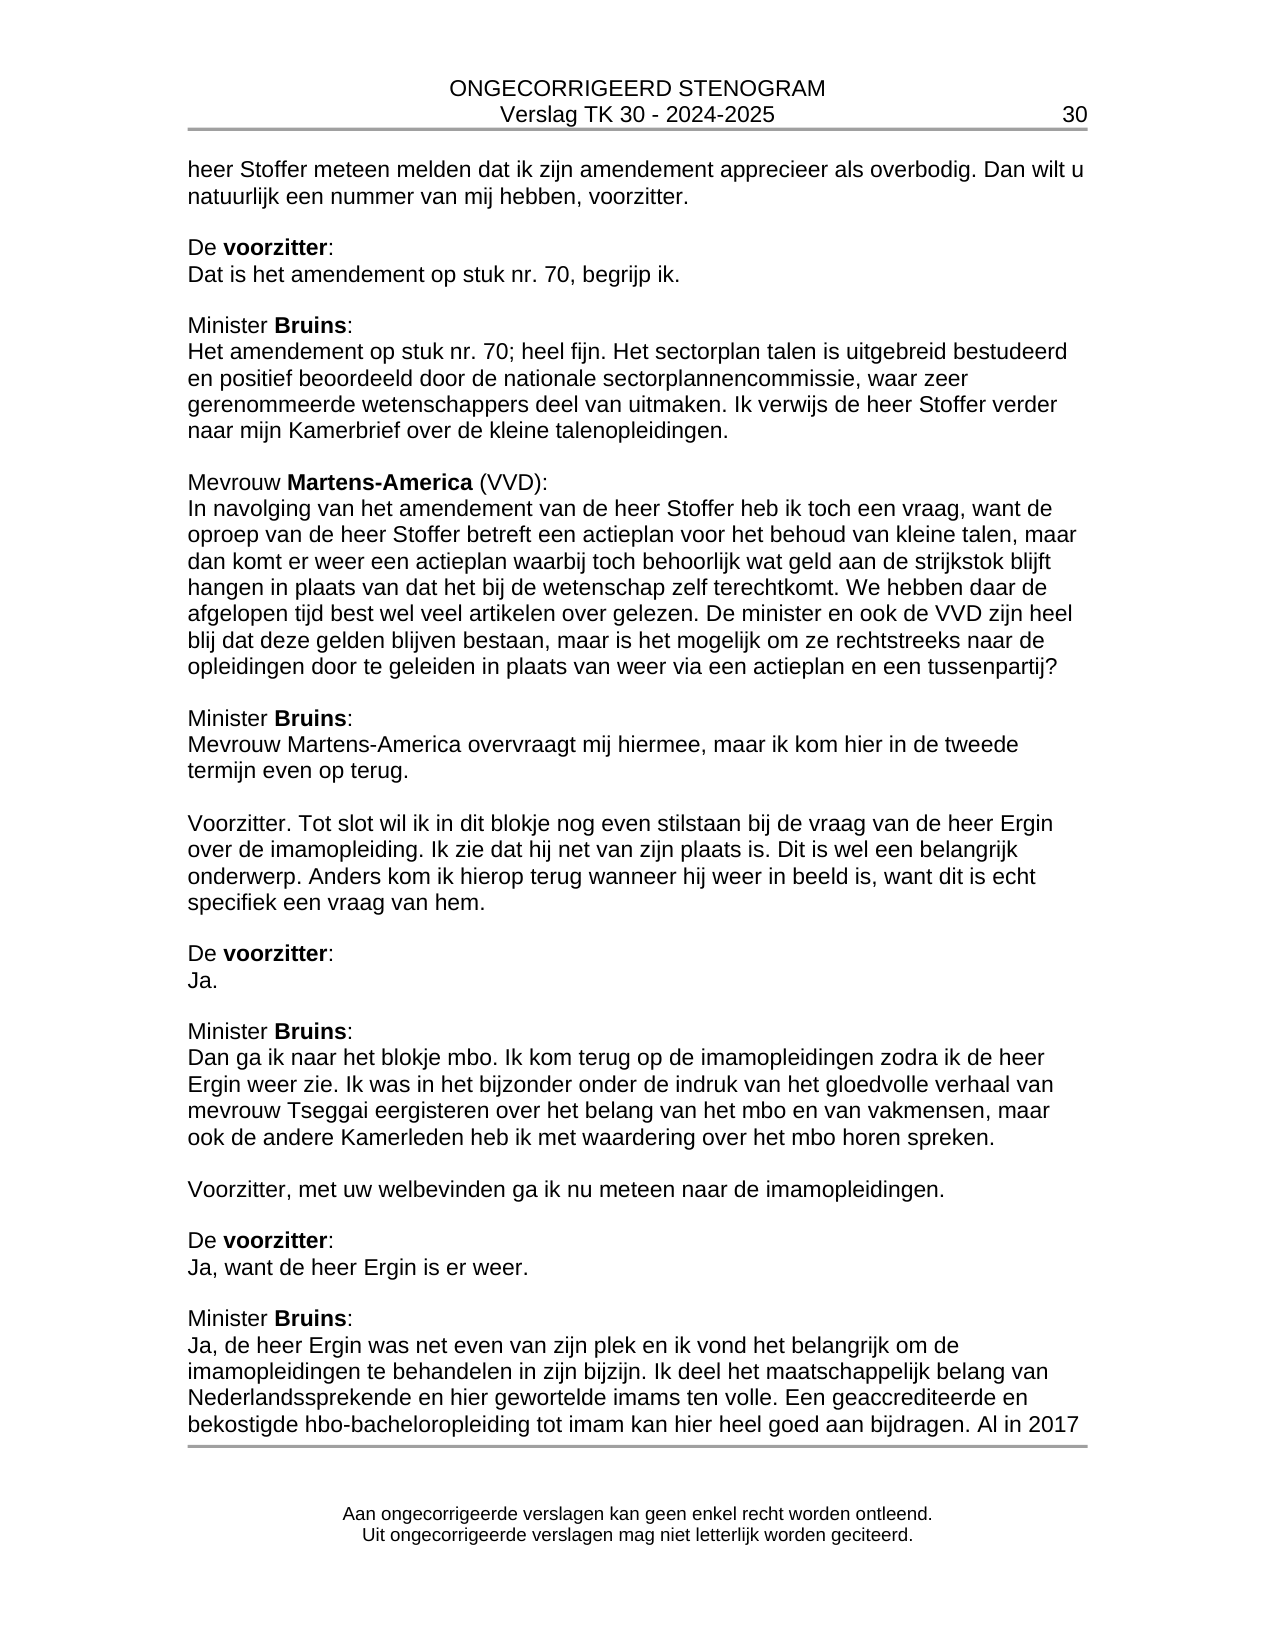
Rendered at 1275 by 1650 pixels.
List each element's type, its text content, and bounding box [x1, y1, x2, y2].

text De voorzitter: Dat is het amendement op stuk nr. 70, begrijp ik. [187, 234, 1087, 287]
text De voorzitter: Ja, want de heer Ergin is er weer. [187, 1227, 1087, 1280]
text Mevrouw Martens-America (VVD): In navolging van het amendement van de heer Stoffer heb ik toch een vraag, want de oproep van de heer Stoffer betreft een actieplan voor het behoud van kleine talen, maar dan komt er weer een actieplan waarbij toch behoorlijk wat geld aan de strijkstok blijft hangen in plaats van dat het bij de wetenschap zelf terechtkomt. We hebben daar de afgelopen tijd best wel veel artikelen over gelezen. De minister en ook de VVD zijn heel blij dat deze gelden blijven bestaan, maar is het mogelijk om ze rechtstreeks naar de opleidingen door te geleiden in plaats van weer via een actieplan en een tussenpartij? [187, 469, 1087, 679]
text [187, 1305, 1087, 1437]
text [187, 156, 1087, 209]
text De voorzitter: Ja. [187, 940, 1087, 993]
text Minister Bruins: Dan ga ik naar het blokje mbo. Ik kom terug op de imamopleidingen zodra ik de heer Ergin weer zie. Ik was in het bijzonder onder de indruk van het gloedvolle verhaal van mevrouw Tseggai eergisteren over het belang van het mbo en van vakmensen, maar ook de andere Kamerleden heb ik met waardering over het mbo horen spreken. Voorzitter, met uw welbevinden ga ik nu meteen naar de imamopleidingen. [187, 1018, 1087, 1202]
text Minister Bruins: Het amendement op stuk nr. 70; heel fijn. Het sectorplan talen is uitgebreid bestudeerd en positief beoordeeld door de nationale sectorplannencommissie, waar zeer gerenommeerde wetenschappers deel van uitmaken. Ik verwijs de heer Stoffer verder naar mijn Kamerbrief over de kleine talenopleidingen. [187, 312, 1087, 444]
text Minister Bruins: Mevrouw Martens-America overvraagt mij hiermee, maar ik kom hier in de tweede termijn even op terug. Voorzitter. Tot slot wil ik in dit blokje nog even stilstaan bij de vraag van de heer Ergin over de imamopleiding. Ik zie dat hij net van zijn plaats is. Dit is wel een belangrijk onderwerp. Anders kom ik hierop terug wanneer hij weer in beeld is, want dit is echt specifiek een vraag van hem. [187, 704, 1087, 915]
